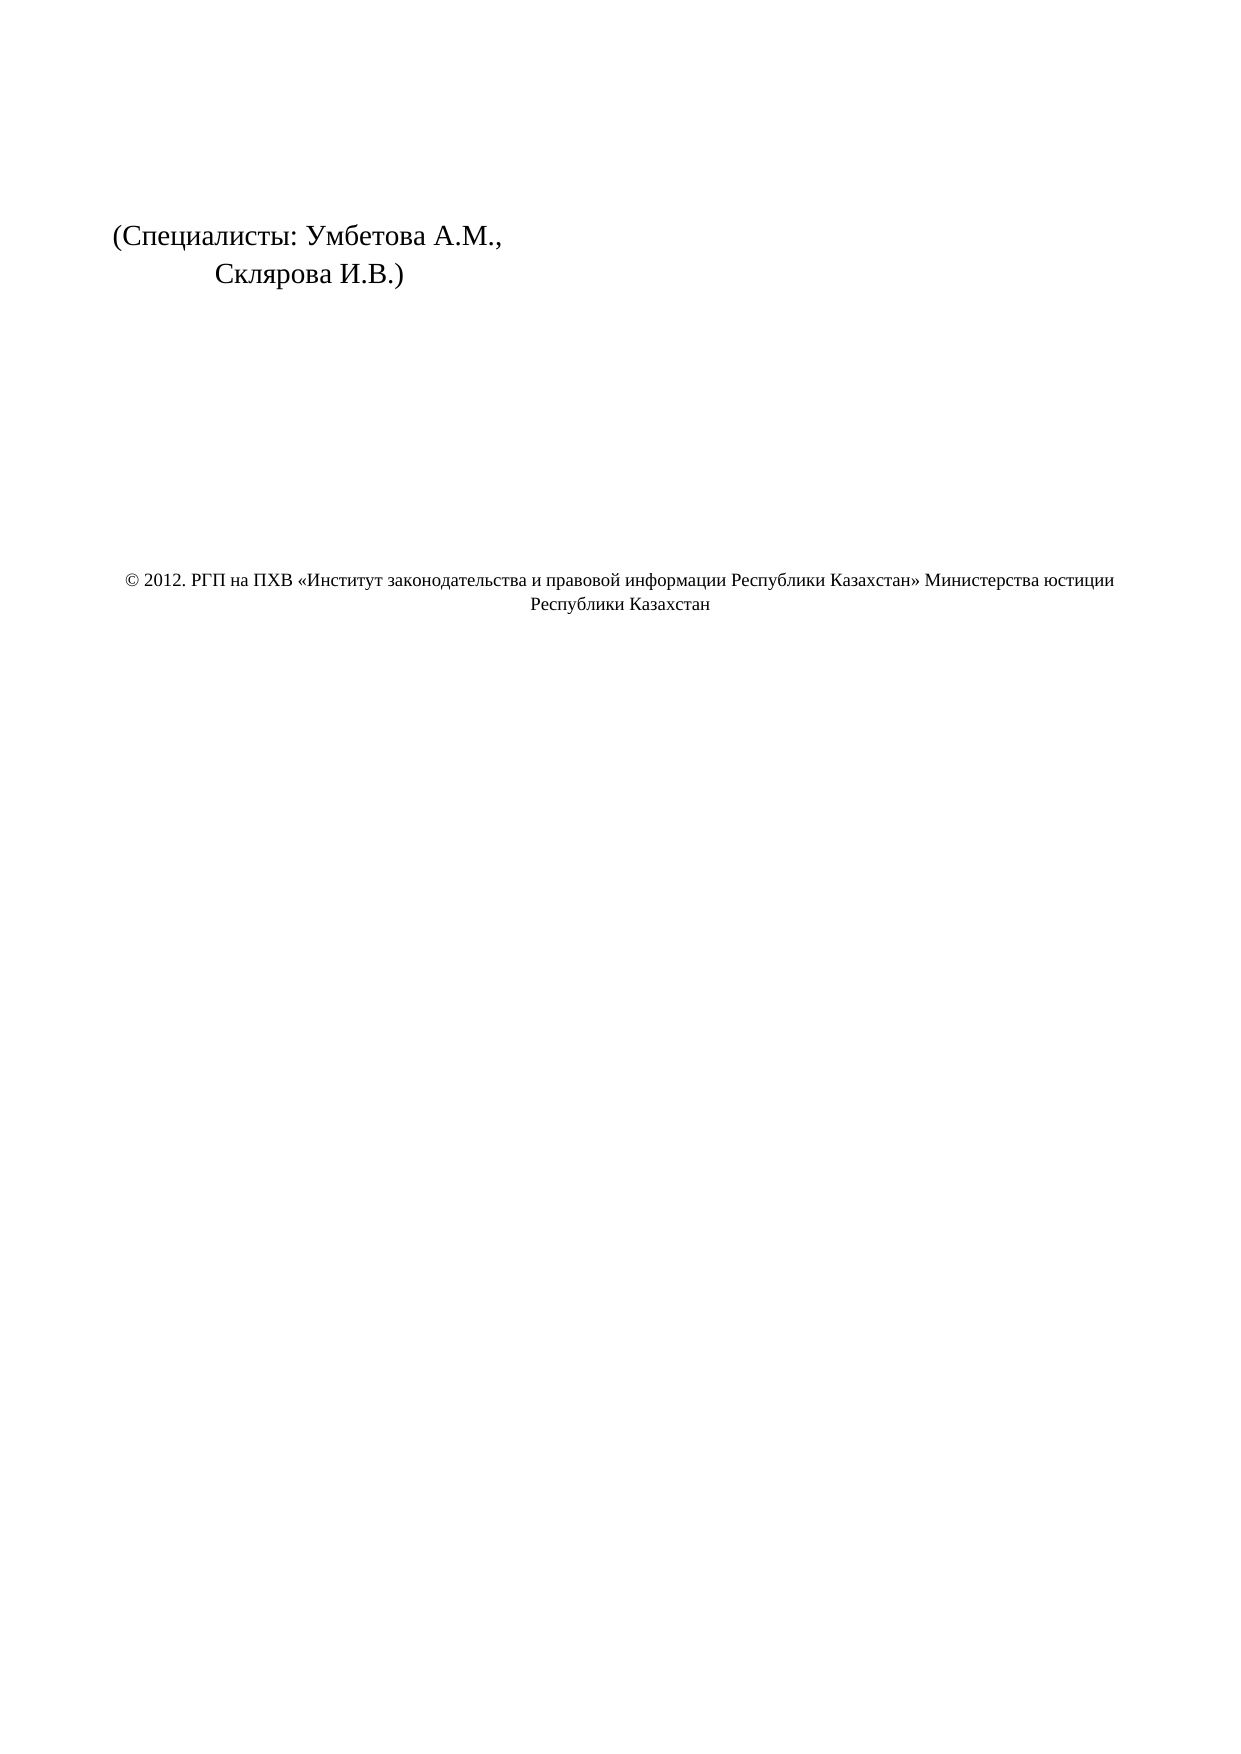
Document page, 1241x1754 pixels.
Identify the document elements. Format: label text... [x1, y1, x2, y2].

text (Специалисты: Умбетова А.М., [112, 218, 1128, 251]
text Склярова И.В.) [112, 256, 1128, 290]
text © 2012. РГП на ПХВ «Институт законодательства и правовой информации Республики Казахстан» Министерства юстиции Республики Казахстан [112, 568, 1128, 615]
